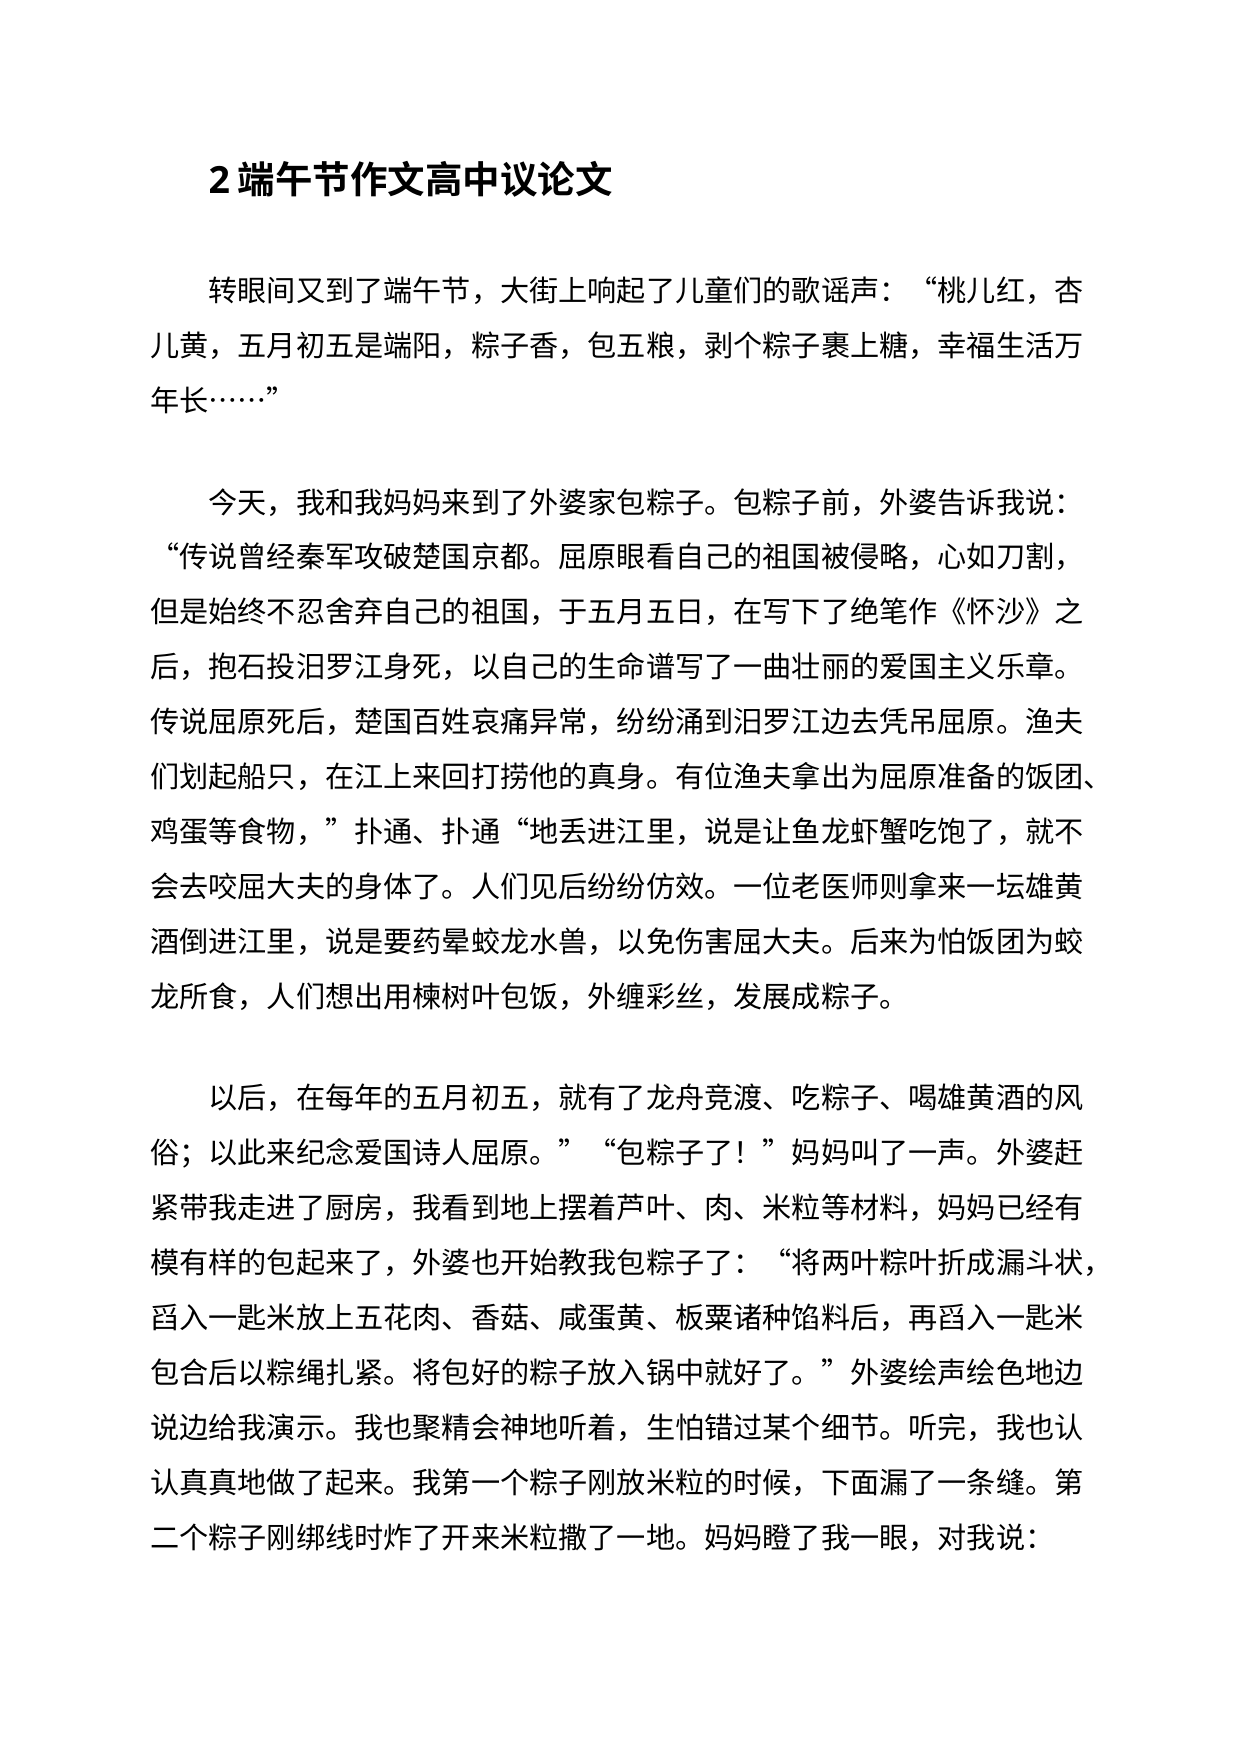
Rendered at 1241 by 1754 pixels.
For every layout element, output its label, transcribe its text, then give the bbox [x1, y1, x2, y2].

text 2端午节作文高中议论文 [150, 150, 1090, 204]
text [150, 1075, 1090, 1556]
text 转眼间又到了端午节，大街上响起了儿童们的歌谣声：“桃儿红，杏儿黄，五月初五是端阳，粽子香，包五粮，剥个粽子裹上糖，幸福生活万年长……” [150, 268, 1090, 420]
text 今天，我和我妈妈来到了外婆家包粽子。包粽子前，外婆告诉我说：“传说曾经秦军攻破楚国京都。屈原眼看自己的祖国被侵略，心如刀割，但是始终不忍舍弃自己的祖国，于五月五日，在写下了绝笔作《怀沙》之后，抱石投汨罗江身死，以自己的生命谱写了一曲壮丽的爱国主义乐章。传说屈原死后，楚国百姓哀痛异常，纷纷涌到汨罗江边去凭吊屈原。渔夫们划起船只，在江上来回打捞他的真身。有位渔夫拿出为屈原准备的饭团、鸡蛋等食物，”扑通、扑通“地丢进江里，说是让鱼龙虾蟹吃饱了，就不会去咬屈大夫的身体了。人们见后纷纷仿效。一位老医师则拿来一坛雄黄酒倒进江里，说是要药晕蛟龙水兽，以免伤害屈大夫。后来为怕饭团为蛟龙所食，人们想出用楝树叶包饭，外缠彩丝，发展成粽子。 [150, 479, 1090, 1016]
